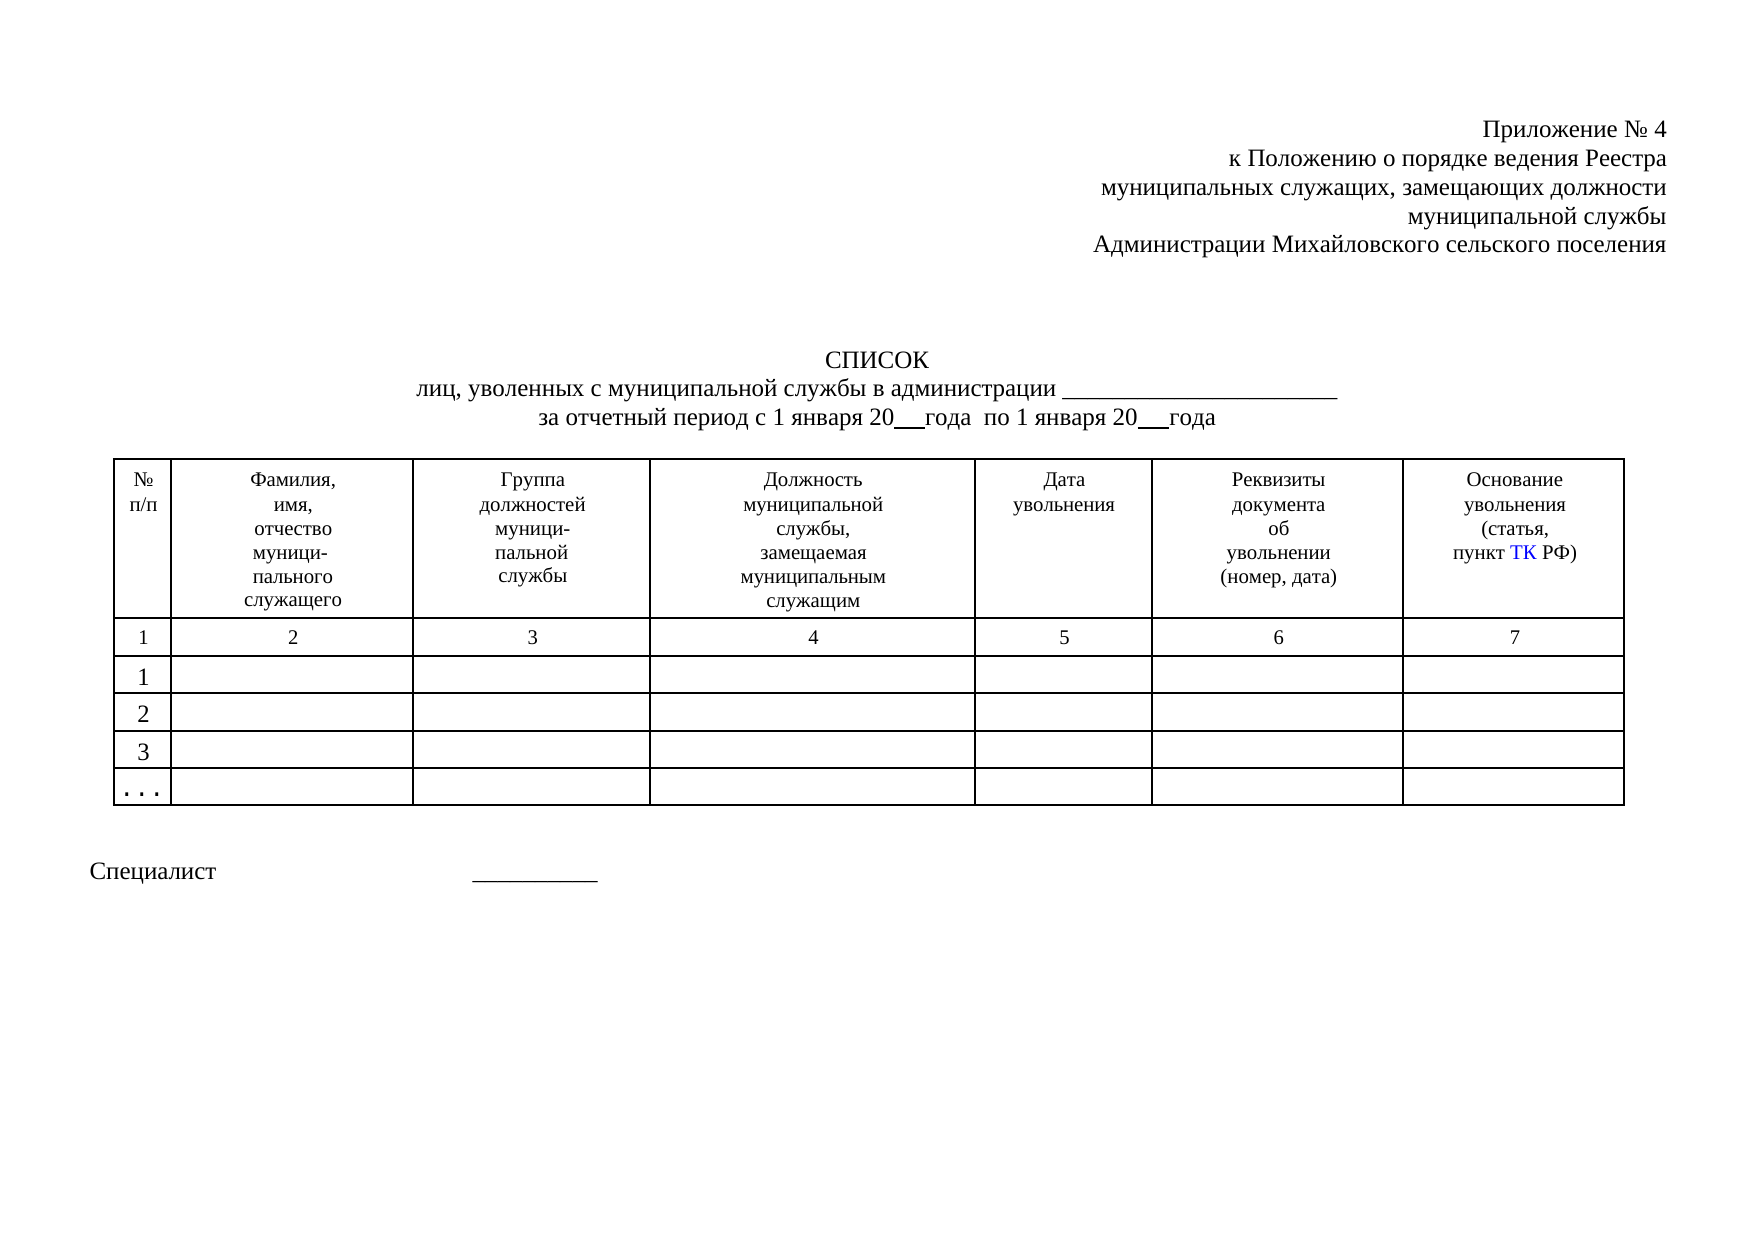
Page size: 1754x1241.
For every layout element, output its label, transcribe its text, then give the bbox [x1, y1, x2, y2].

text Администрации Михайловского сельского поселения [569, 229, 1666, 258]
table_cell [414, 769, 649, 804]
table_cell 4 [651, 619, 974, 655]
table_cell 5 [976, 619, 1151, 655]
table_cell [976, 732, 1151, 767]
table_cell [414, 694, 649, 729]
text СПИСОК [87, 345, 1666, 373]
table_cell [1153, 657, 1402, 692]
table_cell [976, 769, 1151, 804]
table_cell 1 [115, 657, 170, 692]
table_cell [1153, 769, 1402, 804]
text к Положению о порядке ведения Реестра [671, 143, 1666, 172]
table_cell [651, 657, 974, 692]
table_header Фамилия, имя, отчество муници- пального служащего [172, 460, 412, 617]
table_cell [651, 694, 974, 729]
table_cell 7 [1404, 619, 1623, 655]
table_cell [651, 769, 974, 804]
table_cell 3 [115, 732, 170, 767]
table_header № п/п [115, 460, 170, 617]
table_cell [414, 657, 649, 692]
text за отчетный период с 1 января 20 года по 1 января 20 года [87, 402, 1666, 431]
table_cell [414, 732, 649, 767]
table_cell 1 [115, 619, 170, 655]
text муниципальных служащих, замещающих должности [664, 172, 1666, 201]
table_header Группа должностей муници- пальной службы [414, 460, 649, 617]
table_cell [1153, 732, 1402, 767]
table_cell [651, 732, 974, 767]
table_cell [1404, 694, 1623, 729]
text Приложение № 4 [672, 114, 1666, 143]
table_cell [172, 694, 412, 729]
table_cell ... [115, 769, 170, 804]
table_header Реквизиты документа об увольнении (номер, дата) [1153, 460, 1402, 617]
text муниципальной службы [569, 201, 1666, 229]
table_header Дата увольнения [976, 460, 1151, 617]
table_cell [1153, 694, 1402, 729]
text лиц, уволенных с муниципальной службы в администрации ______________________ [328, 373, 1426, 402]
table_header Основание увольнения (статья, пункт ТК РФ) [1404, 460, 1623, 617]
table_cell [1404, 732, 1623, 767]
table_cell [172, 657, 412, 692]
table_header Должность муниципальной службы, замещаемая муниципальным служащим [651, 460, 974, 617]
table_cell [1404, 769, 1623, 804]
table_cell 2 [172, 619, 412, 655]
table_cell 6 [1153, 619, 1402, 655]
table_cell [172, 732, 412, 767]
table_cell [1404, 657, 1623, 692]
table_cell [172, 769, 412, 804]
table_cell [976, 657, 1151, 692]
table_cell [976, 694, 1151, 729]
text Специалист __________ [89, 852, 1666, 886]
table_cell 3 [414, 619, 649, 655]
table_cell 2 [115, 694, 170, 729]
